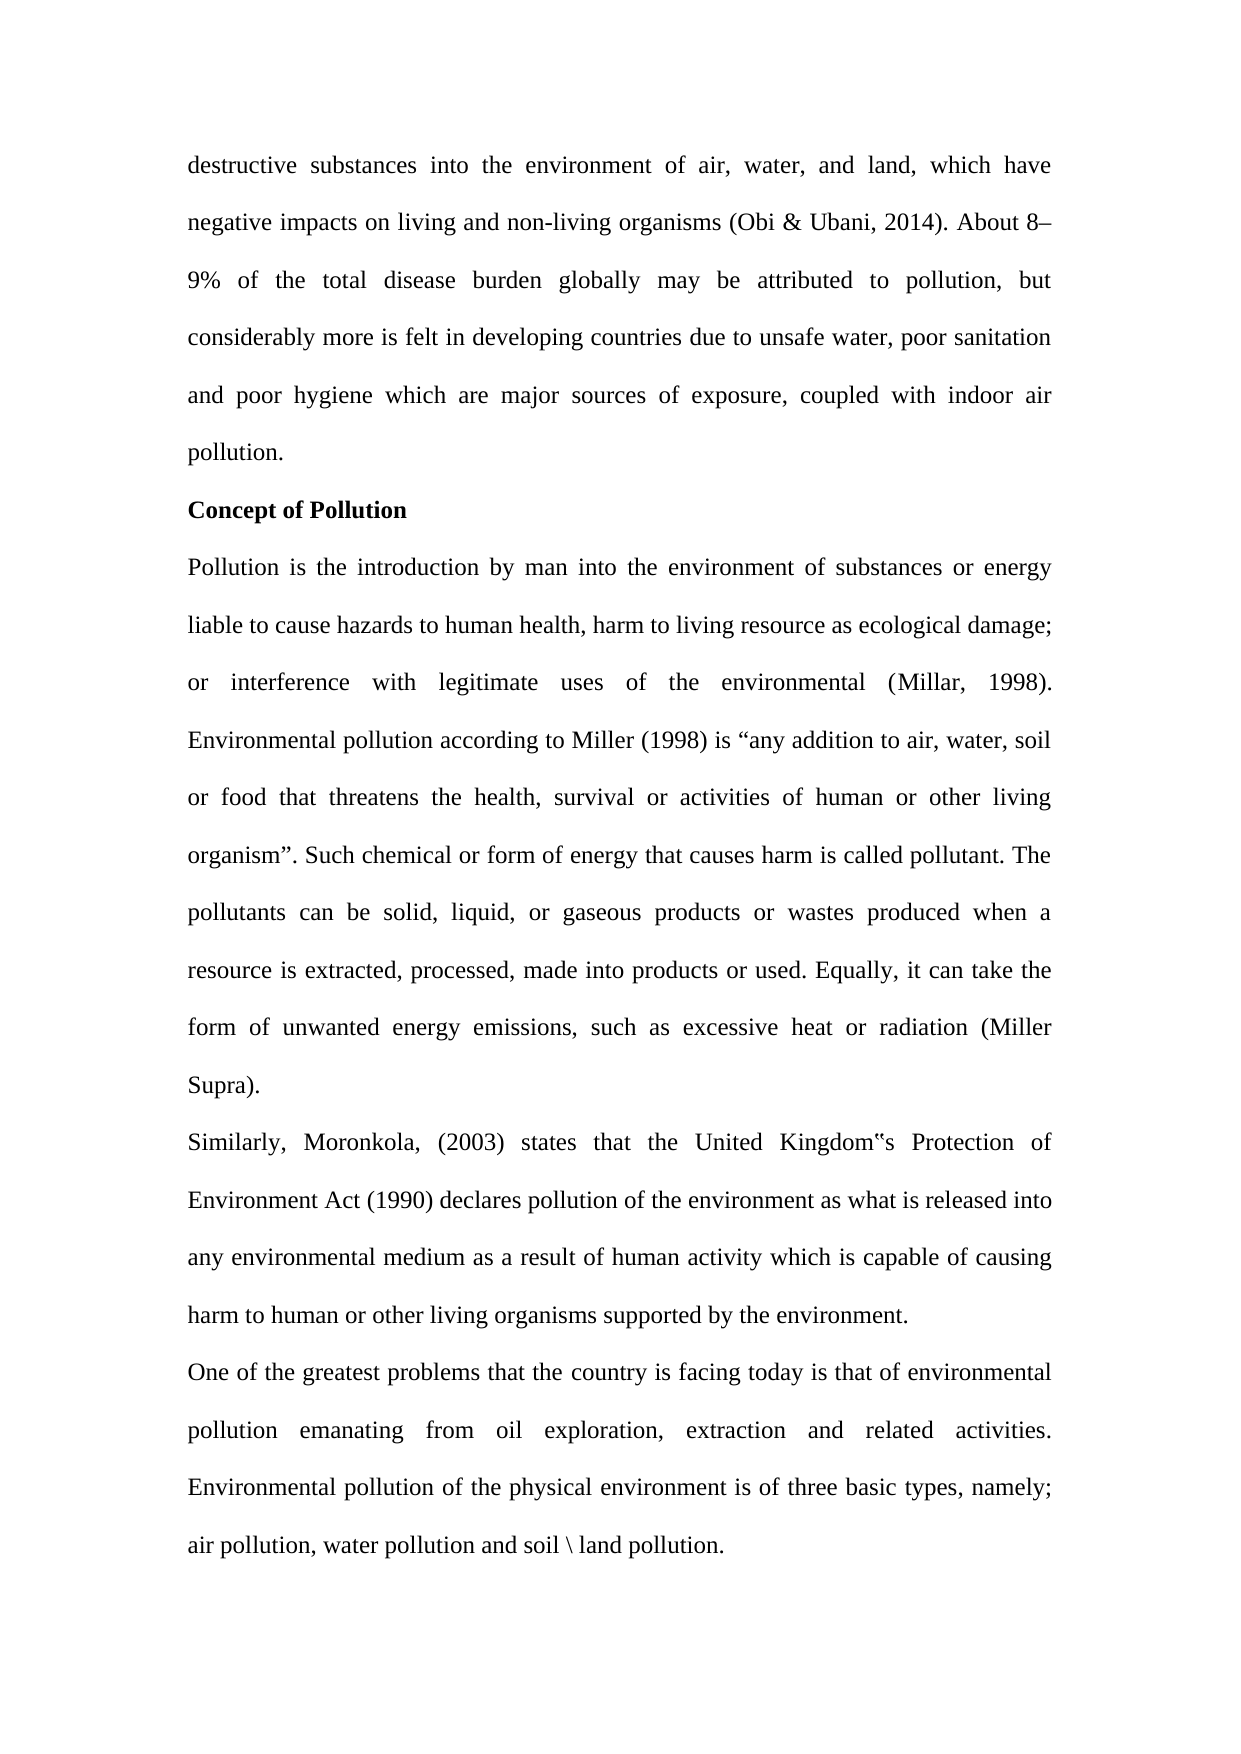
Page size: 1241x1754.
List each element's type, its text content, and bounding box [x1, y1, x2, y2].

text Pollution is the introduction by man into the environment of substances or energy liable to cause hazards to human health, harm to living resource as ecological damage; or interference with legitimate uses of the environmental (Millar, 1998). Environmental pollution according to Miller (1998) is “any addition to air, water, soil or food that threatens the health, survival or activities of human or other living organism”. Such chemical or form of energy that causes harm is called pollutant. The pollutants can be solid, liquid, or gaseous products or wastes produced when a resource is extracted, processed, made into products or used. Equally, it can take the form of unwanted energy emissions, such as excessive heat or radiation (Miller Supra). [187, 552, 1053, 1099]
text Similarly, Moronkola, (2003) states that the United Kingdom‟s Protection of Environment Act (1990) declares pollution of the environment as what is released into any environmental medium as a result of human activity which is capable of causing harm to human or other living organisms supported by the environment. [187, 1127, 1053, 1329]
text Concept of Pollution [187, 495, 1053, 524]
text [187, 150, 1053, 466]
text One of the greatest problems that the country is facing today is that of environmental pollution emanating from oil exploration, extraction and related activities. Environmental pollution of the physical environment is of three basic types, namely; air pollution, water pollution and soil \ land pollution. [187, 1357, 1053, 1559]
